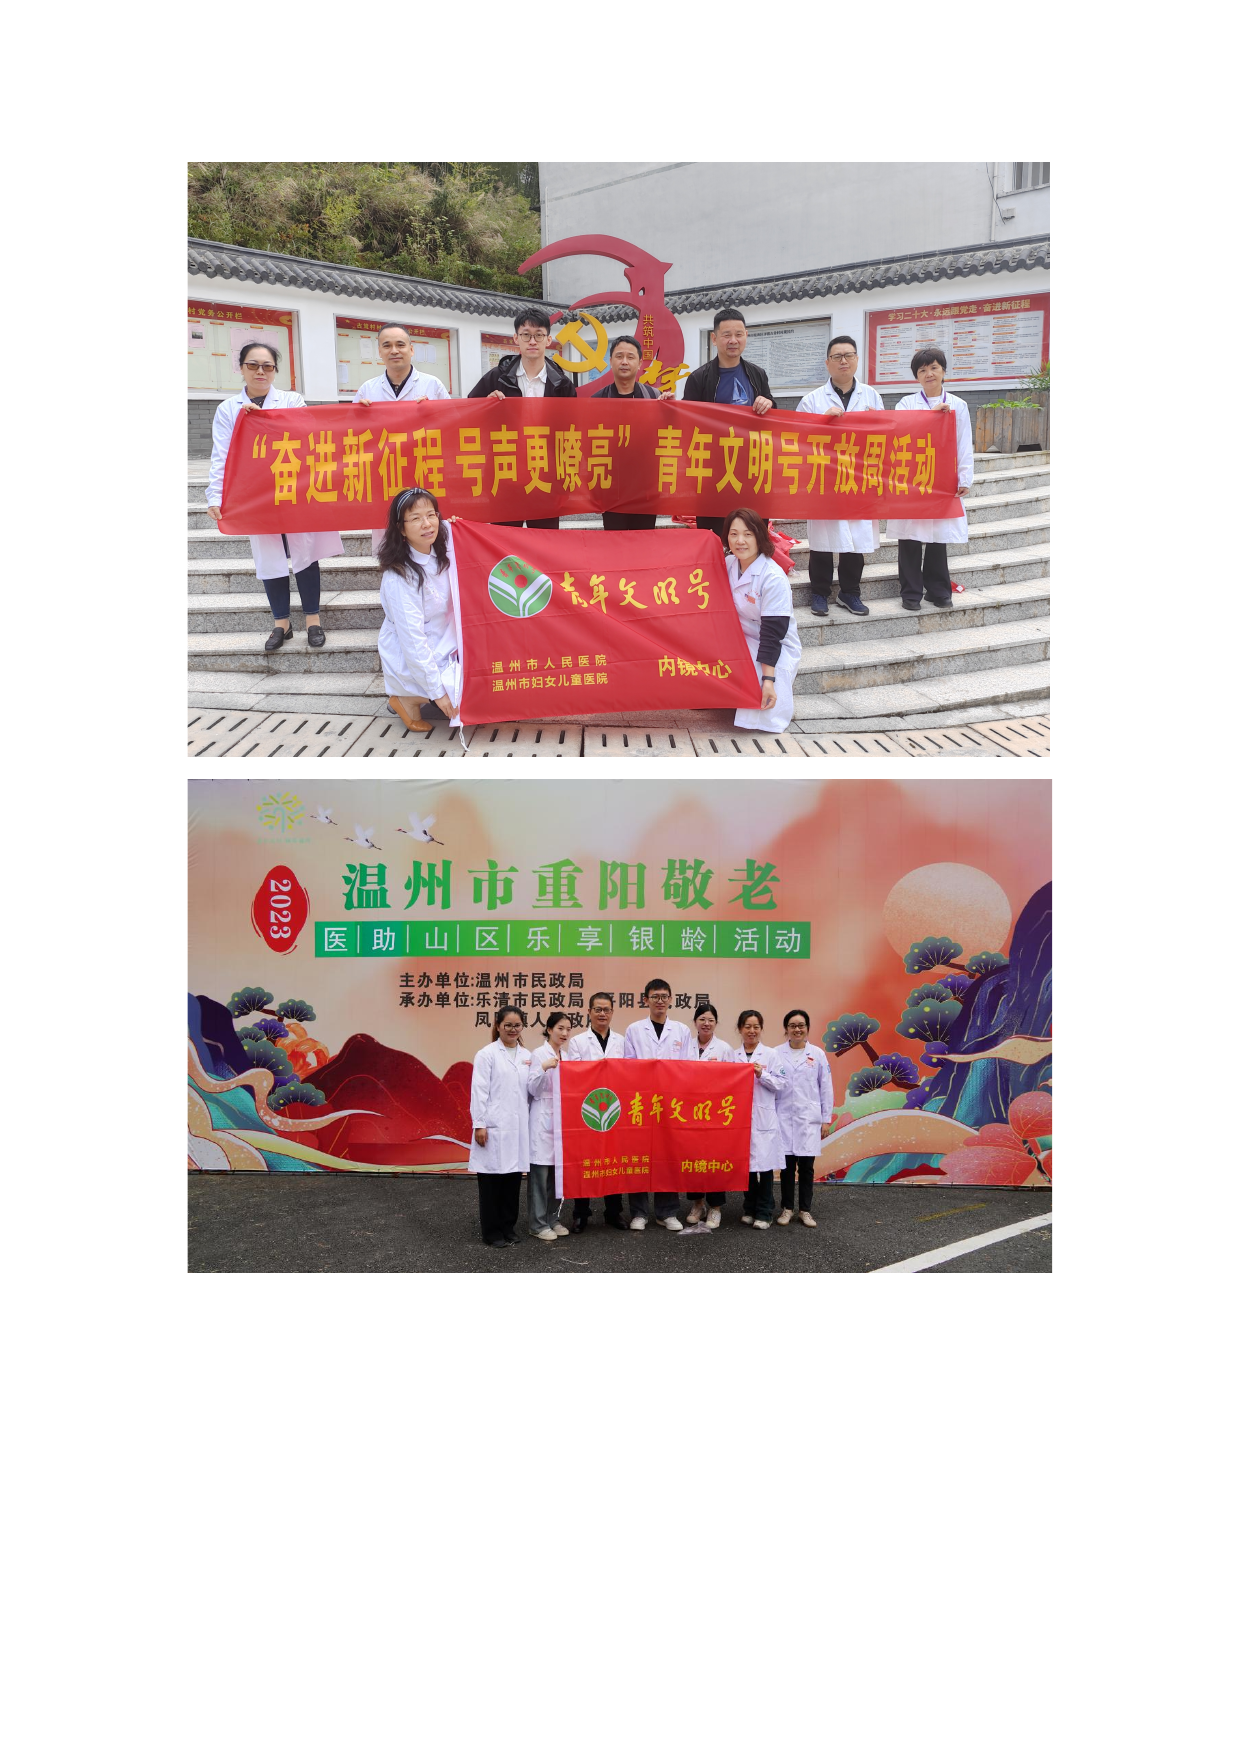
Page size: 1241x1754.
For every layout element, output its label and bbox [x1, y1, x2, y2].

picture [187, 779, 1053, 1273]
picture [187, 162, 1050, 757]
